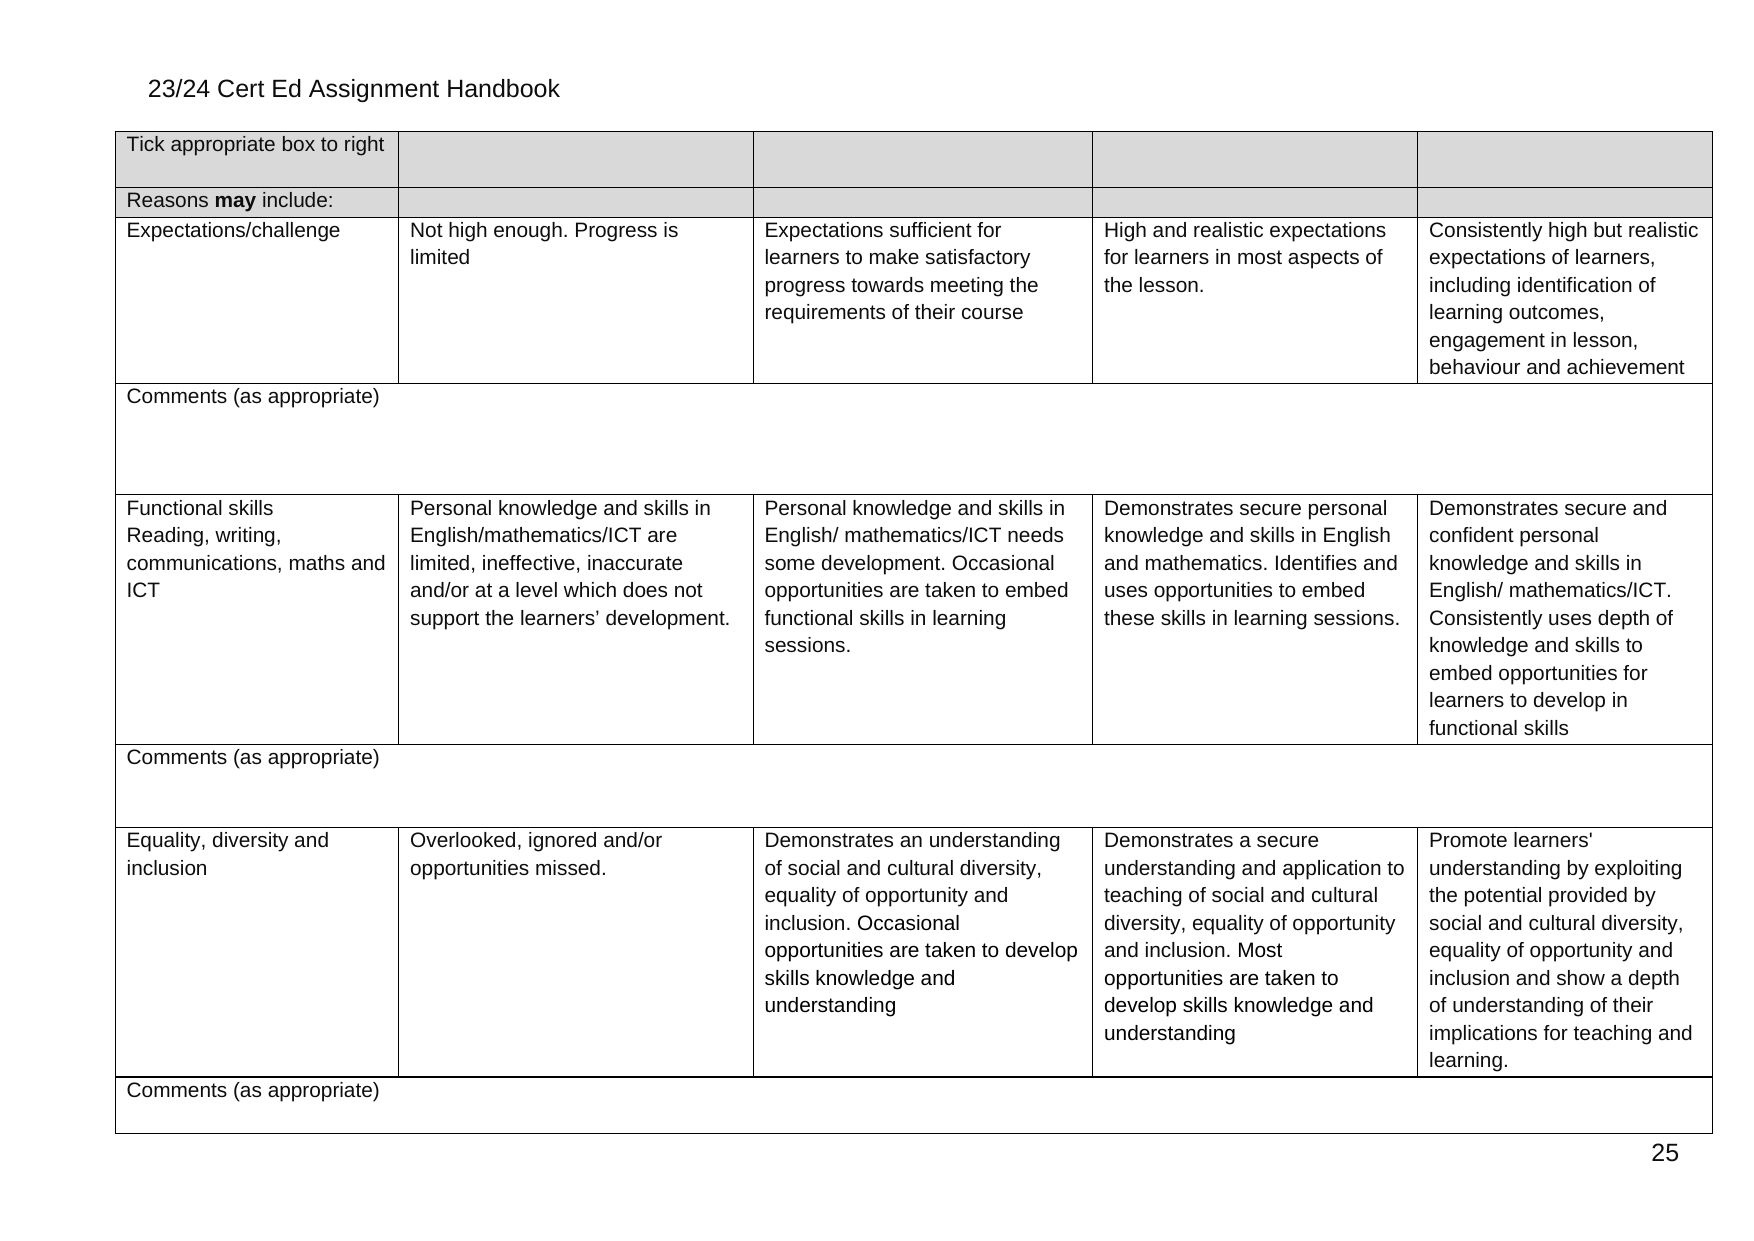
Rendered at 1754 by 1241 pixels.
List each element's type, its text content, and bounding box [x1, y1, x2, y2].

table_header [399, 132, 753, 187]
table_cell Demonstrates secure and confident personal knowledge and skills in English/ mathematics/ICT. Consistently uses depth of knowledge and skills to embed opportunities for learners to develop in functional skills [1418, 495, 1712, 744]
table_header [1093, 132, 1417, 187]
table_cell Comments (as appropriate) [116, 1078, 1712, 1132]
table_cell [1093, 188, 1417, 217]
table_header [754, 132, 1092, 187]
table_cell Not high enough. Progress is limited [399, 218, 753, 383]
table_header [1418, 132, 1712, 187]
table_cell [1418, 188, 1712, 217]
table_cell Equality, diversity and inclusion [116, 828, 398, 1076]
table_cell Demonstrates a secure understanding and application to teaching of social and cultural diversity, equality of opportunity and inclusion. Most opportunities are taken to develop skills knowledge and understanding [1093, 828, 1417, 1076]
table_cell Expectations sufficient for learners to make satisfactory progress towards meeting the requirements of their course [754, 218, 1092, 383]
table_cell Consistently high but realistic expectations of learners, including identification of learning outcomes, engagement in lesson, behaviour and achievement [1418, 218, 1712, 383]
table_cell [754, 188, 1092, 217]
table_cell Comments (as appropriate) [116, 745, 1712, 827]
table_cell Promote learners' understanding by exploiting the potential provided by social and cultural diversity, equality of opportunity and inclusion and show a depth of understanding of their implications for teaching and learning. [1418, 828, 1712, 1076]
table_cell Expectations/challenge [116, 218, 398, 383]
table_cell Demonstrates secure personal knowledge and skills in English and mathematics. Identifies and uses opportunities to embed these skills in learning sessions. [1093, 495, 1417, 744]
table_cell High and realistic expectations for learners in most aspects of the lesson. [1093, 218, 1417, 383]
table_cell Reasons may include: [116, 188, 398, 217]
table_cell Overlooked, ignored and/or opportunities missed. [399, 828, 753, 1076]
table_cell Functional skills Reading, writing, communications, maths and ICT [116, 495, 398, 744]
table_cell Demonstrates an understanding of social and cultural diversity, equality of opportunity and inclusion. Occasional opportunities are taken to develop skills knowledge and understanding [754, 828, 1092, 1076]
table_header Tick appropriate box to right [116, 132, 398, 187]
table_cell Personal knowledge and skills in English/mathematics/ICT are limited, ineffective, inaccurate and/or at a level which does not support the learners’ development. [399, 495, 753, 744]
table_cell Personal knowledge and skills in English/ mathematics/ICT needs some development. Occasional opportunities are taken to embed functional skills in learning sessions. [754, 495, 1092, 744]
table_cell [399, 188, 753, 217]
table_cell Comments (as appropriate) [116, 384, 1712, 494]
